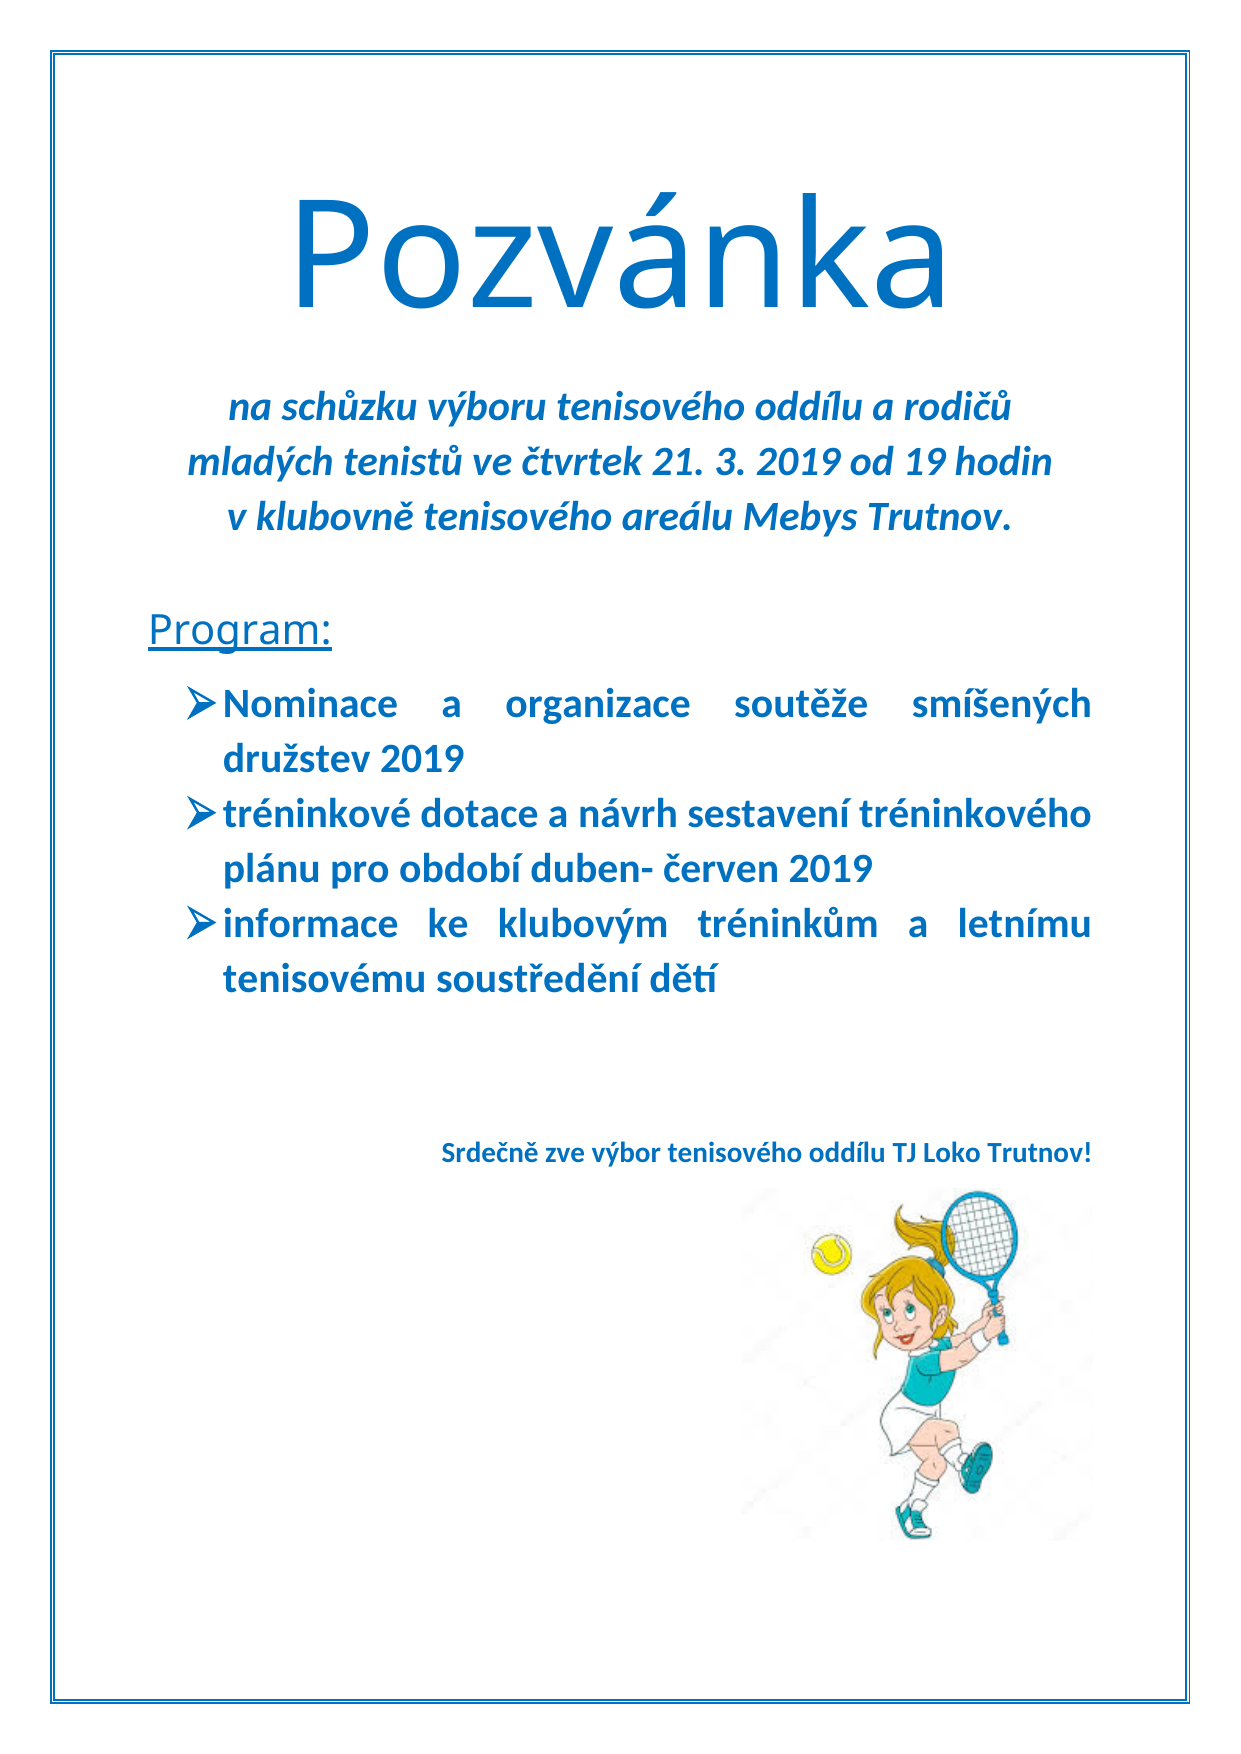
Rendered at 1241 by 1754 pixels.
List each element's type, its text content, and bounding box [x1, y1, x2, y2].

list Nominace a organizace soutěže smíšených družstev 2019 [185, 677, 1093, 783]
text Pozvánka [148, 148, 1093, 352]
list informace ke klubovým tréninkům a letnímu tenisovému soustředění dětí [185, 897, 1093, 1003]
list tréninkové dotace a návrh sestavení tréninkového plánu pro období duben- červen 2019 [185, 787, 1093, 893]
text Program: [148, 599, 1093, 656]
text na schůzku výboru tenisového oddílu a rodičů [148, 380, 1093, 431]
picture [741, 1188, 1093, 1541]
text Srdečně zve výbor tenisového oddílu TJ Loko Trutnov! [148, 1134, 1093, 1169]
text mladých tenistů ve čtvrtek 21. 3. 2019 od 19 hodin v klubovně tenisového areálu Mebys Trutnov. [148, 435, 1093, 541]
